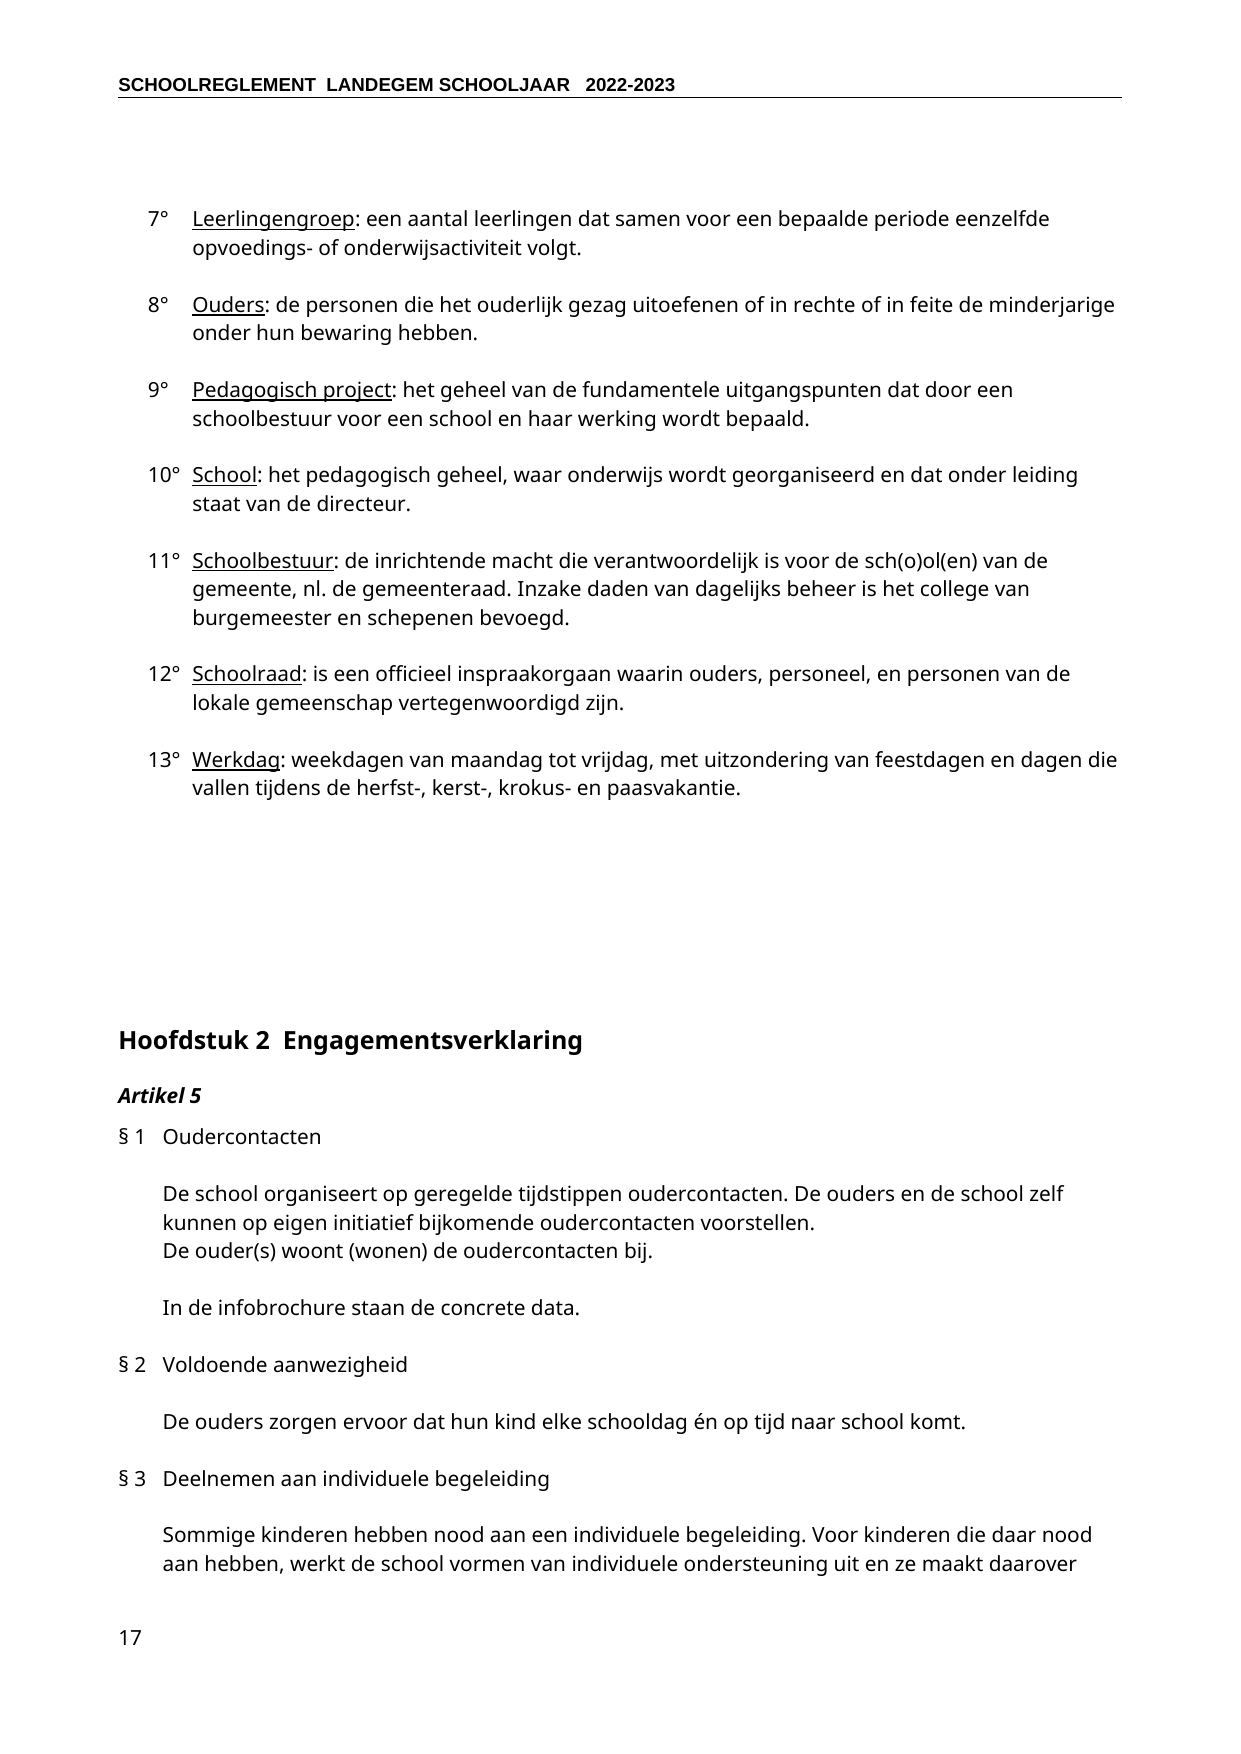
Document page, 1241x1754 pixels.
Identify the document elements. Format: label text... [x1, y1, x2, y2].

subtitle Hoofdstuk 2 Engagementsverklaring [118, 1022, 1122, 1056]
text 8° Ouders: de personen die het ouderlijk gezag uitoefenen of in rechte of in feite de minderjarige onder hun bewaring hebben. [118, 290, 1122, 347]
text § 1 Oudercontacten [118, 1122, 1122, 1151]
text De ouder(s) woont (wonen) de oudercontacten bij. [162, 1236, 1122, 1264]
text 11° Schoolbestuur: de inrichtende macht die verantwoordelijk is voor de sch(o)ol(en) van de gemeente, nl. de gemeenteraad. Inzake daden van dagelijks beheer is het college van burgemeester en schepenen bevoegd. [148, 546, 1122, 631]
text 13° Werkdag: weekdagen van maandag tot vrijdag, met uitzondering van feestdagen en dagen die vallen tijdens de herfst-, kerst-, krokus- en paasvakantie. [148, 745, 1122, 802]
text In de infobrochure staan de concrete data. [162, 1293, 1122, 1321]
subtitle Artikel 5 [118, 1081, 1122, 1110]
text § 3 Deelnemen aan individuele begeleiding [118, 1464, 1122, 1492]
text De school organiseert op geregelde tijdstippen oudercontacten. De ouders en de school zelf kunnen op eigen initiatief bijkomende oudercontacten voorstellen. [162, 1179, 1122, 1236]
text § 2 Voldoende aanwezigheid [118, 1350, 1122, 1378]
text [162, 1521, 1122, 1577]
text De ouders zorgen ervoor dat hun kind elke schooldag én op tijd naar school komt. [162, 1407, 1122, 1435]
text 9° Pedagogisch project: het geheel van de fundamentele uitgangspunten dat door een schoolbestuur voor een school en haar werking wordt bepaald. [148, 375, 1122, 432]
text 10° School: het pedagogisch geheel, waar onderwijs wordt georganiseerd en dat onder leiding staat van de directeur. [148, 461, 1122, 517]
text 12° Schoolraad: is een officieel inspraakorgaan waarin ouders, personeel, en personen van de lokale gemeenschap vertegenwoordigd zijn. [148, 659, 1122, 716]
text 7° Leerlingengroep: een aantal leerlingen dat samen voor een bepaalde periode eenzelfde opvoedings- of onderwijsactiviteit volgt. [148, 204, 1122, 261]
